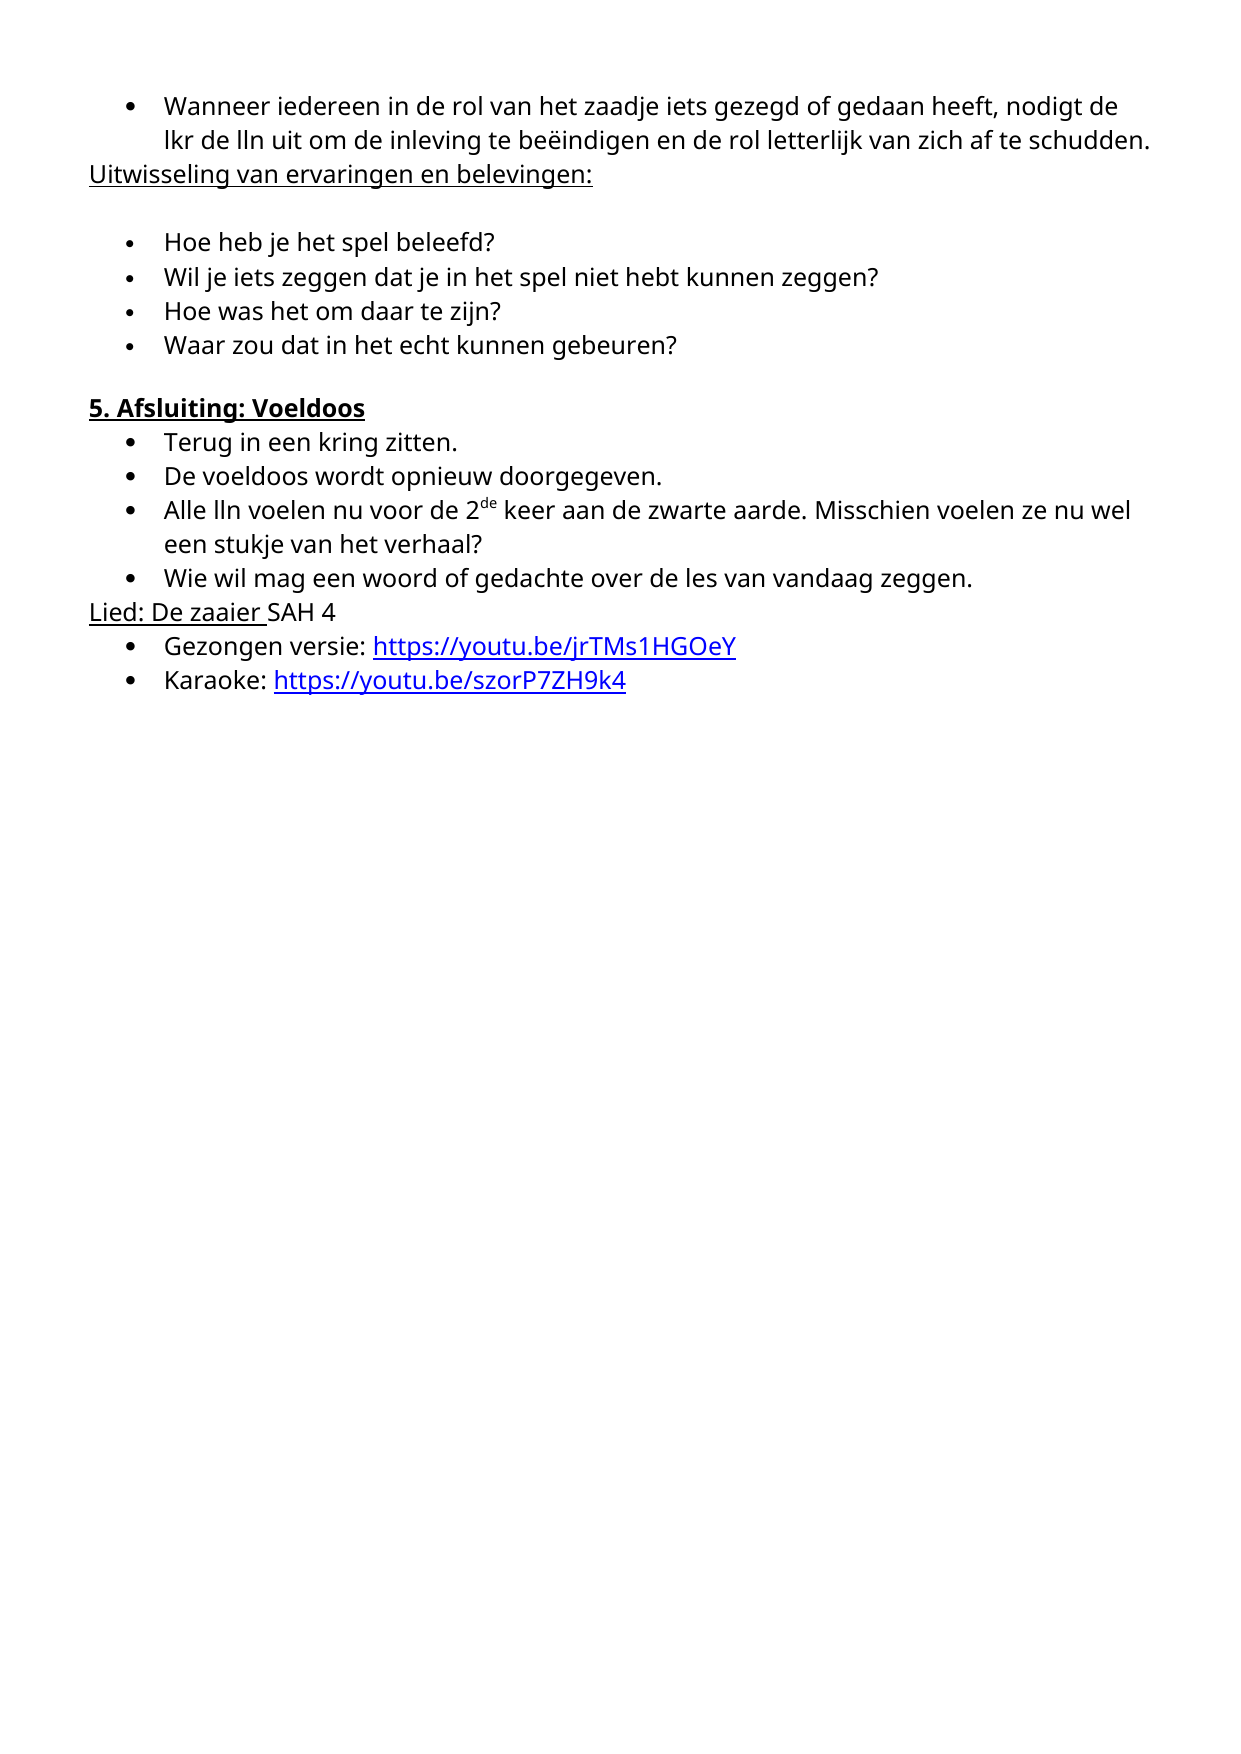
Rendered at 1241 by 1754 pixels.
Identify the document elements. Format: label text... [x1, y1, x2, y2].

list Waar zou dat in het echt kunnen gebeuren? [126, 327, 1152, 361]
list De voeldoos wordt opnieuw doorgegeven. [126, 459, 1152, 493]
list Wanneer iedereen in de rol van het zaadje iets gezegd of gedaan heeft, nodigt de lkr de lln uit om de inleving te beëindigen en de rol letterlijk van zich af te schudden. [126, 89, 1152, 157]
list Karaoke: https://youtu.be/szorP7ZH9k4 [126, 663, 1152, 697]
text Uitwisseling van ervaringen en belevingen: [89, 157, 1152, 191]
text Lied: De zaaier SAH 4 [89, 595, 1152, 629]
list Wie wil mag een woord of gedachte over de les van vandaag zeggen. [126, 561, 1152, 595]
list Terug in een kring zitten. [126, 424, 1152, 459]
list Gezongen versie: https://youtu.be/jrTMs1HGOeY [126, 629, 1152, 663]
list Alle lln voelen nu voor de 2de keer aan de zwarte aarde. Misschien voelen ze nu wel een stukje van het verhaal? [126, 493, 1152, 561]
text 5. Afsluiting: Voeldoos [89, 391, 1152, 424]
list Hoe was het om daar te zijn? [126, 293, 1152, 327]
list Hoe heb je het spel beleefd? [126, 225, 1152, 259]
list Wil je iets zeggen dat je in het spel niet hebt kunnen zeggen? [126, 259, 1152, 293]
